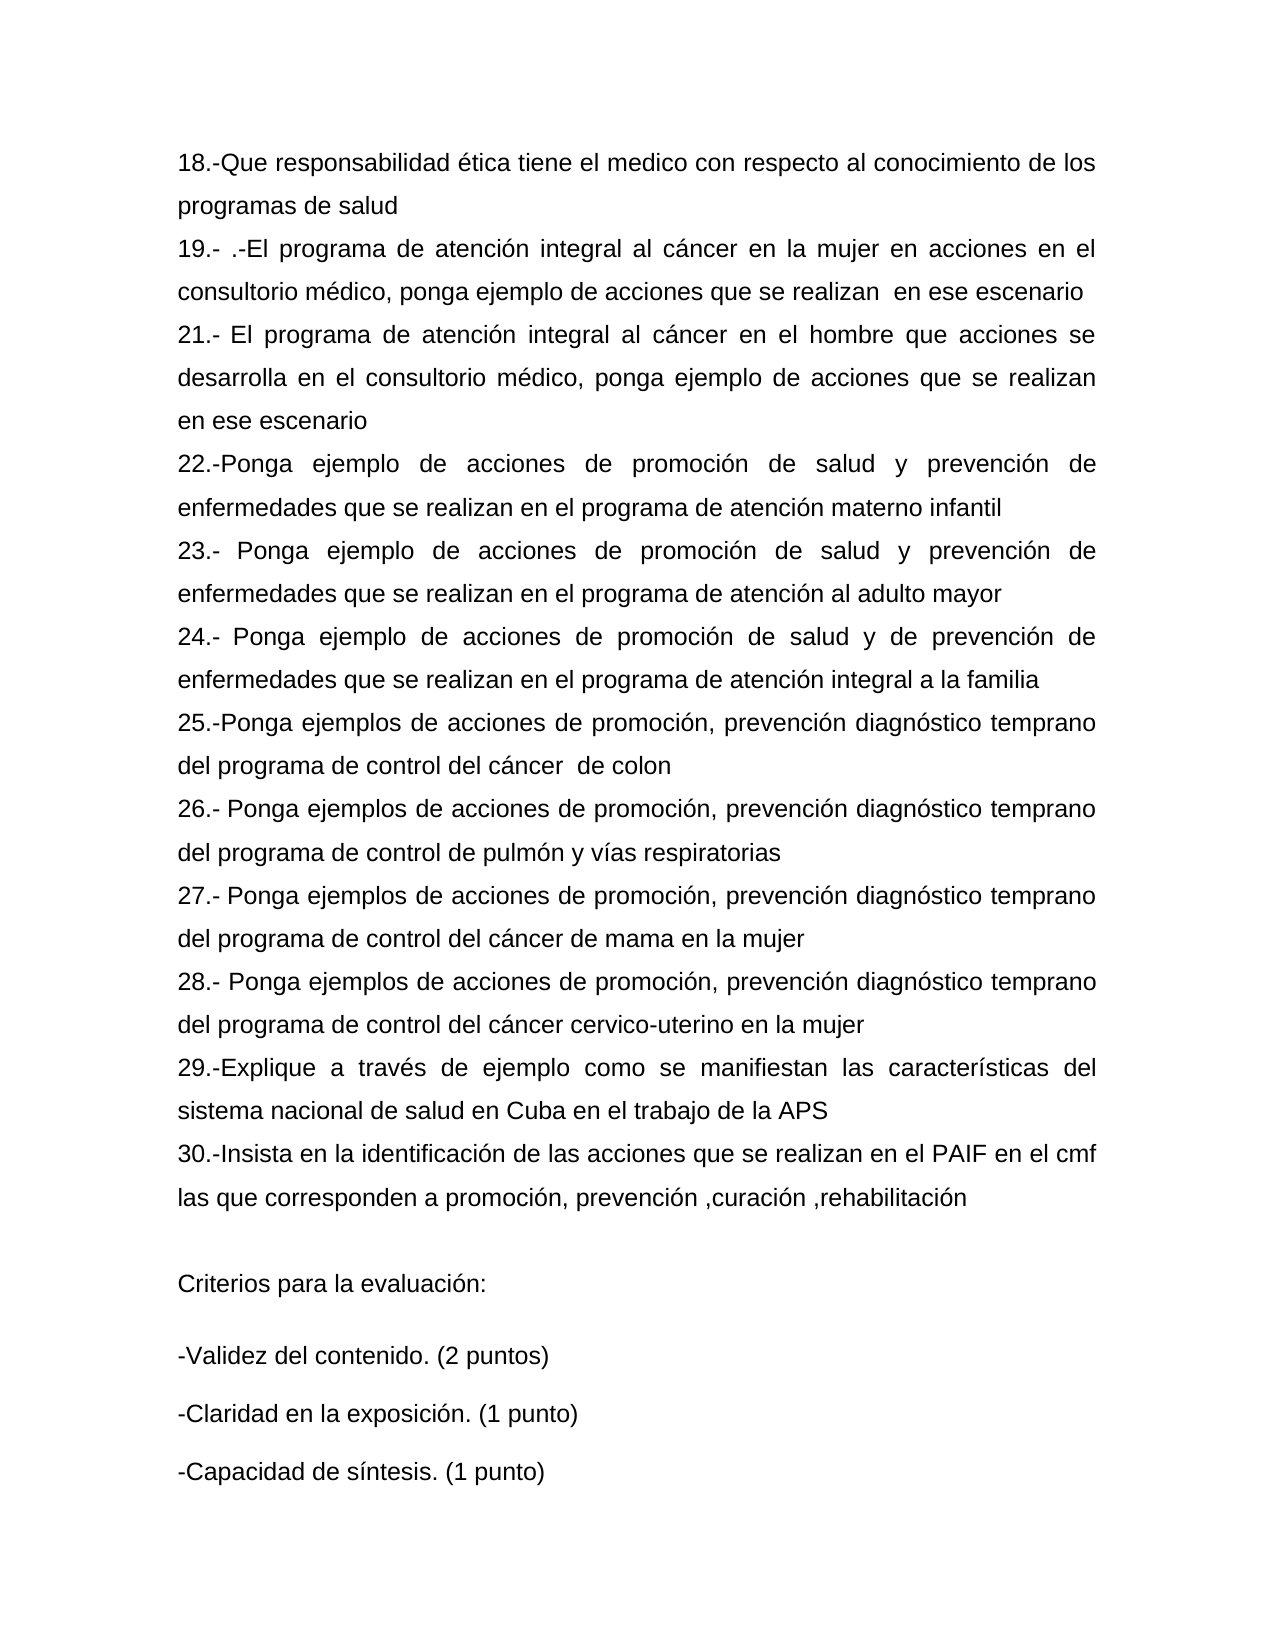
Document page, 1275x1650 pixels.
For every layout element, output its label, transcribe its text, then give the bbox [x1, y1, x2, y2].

text 24.- Ponga ejemplo de acciones de promoción de salud y de prevención de enfermedades que se realizan en el programa de atención integral a la familia [177, 622, 1098, 694]
text 26.- Ponga ejemplos de acciones de promoción, prevención diagnóstico temprano del programa de control de pulmón y vías respiratorias [177, 794, 1098, 866]
text -Capacidad de síntesis. (1 punto) [177, 1457, 1098, 1486]
text 25.-Ponga ejemplos de acciones de promoción, prevención diagnóstico temprano del programa de control del cáncer de colon [177, 708, 1098, 780]
text 19.- .-El programa de atención integral al cáncer en la mujer en acciones en el consultorio médico, ponga ejemplo de acciones que se realizan en ese escenario [177, 234, 1098, 306]
text 29.-Explique a través de ejemplo como se manifiestan las características del sistema nacional de salud en Cuba en el trabajo de la APS [177, 1053, 1098, 1125]
text 28.- Ponga ejemplos de acciones de promoción, prevención diagnóstico temprano del programa de control del cáncer cervico-uterino en la mujer [177, 967, 1098, 1039]
text Criterios para la evaluación: [177, 1269, 1098, 1298]
text 18.-Que responsabilidad ética tiene el medico con respecto al conocimiento de los programas de salud [177, 148, 1098, 219]
text -Claridad en la exposición. (1 punto) [177, 1399, 1098, 1428]
text 27.- Ponga ejemplos de acciones de promoción, prevención diagnóstico temprano del programa de control del cáncer de mama en la mujer [177, 881, 1098, 953]
text -Validez del contenido. (2 puntos) [177, 1341, 1098, 1370]
text 30.-Insista en la identificación de las acciones que se realizan en el PAIF en el cmf las que corresponden a promoción, prevención ,curación ,rehabilitación [177, 1139, 1098, 1211]
text 23.- Ponga ejemplo de acciones de promoción de salud y prevención de enfermedades que se realizan en el programa de atención al adulto mayor [177, 536, 1098, 608]
text 21.- El programa de atención integral al cáncer en el hombre que acciones se desarrolla en el consultorio médico, ponga ejemplo de acciones que se realizan en ese escenario [177, 320, 1098, 435]
text 22.-Ponga ejemplo de acciones de promoción de salud y prevención de enfermedades que se realizan en el programa de atención materno infantil [177, 449, 1098, 521]
